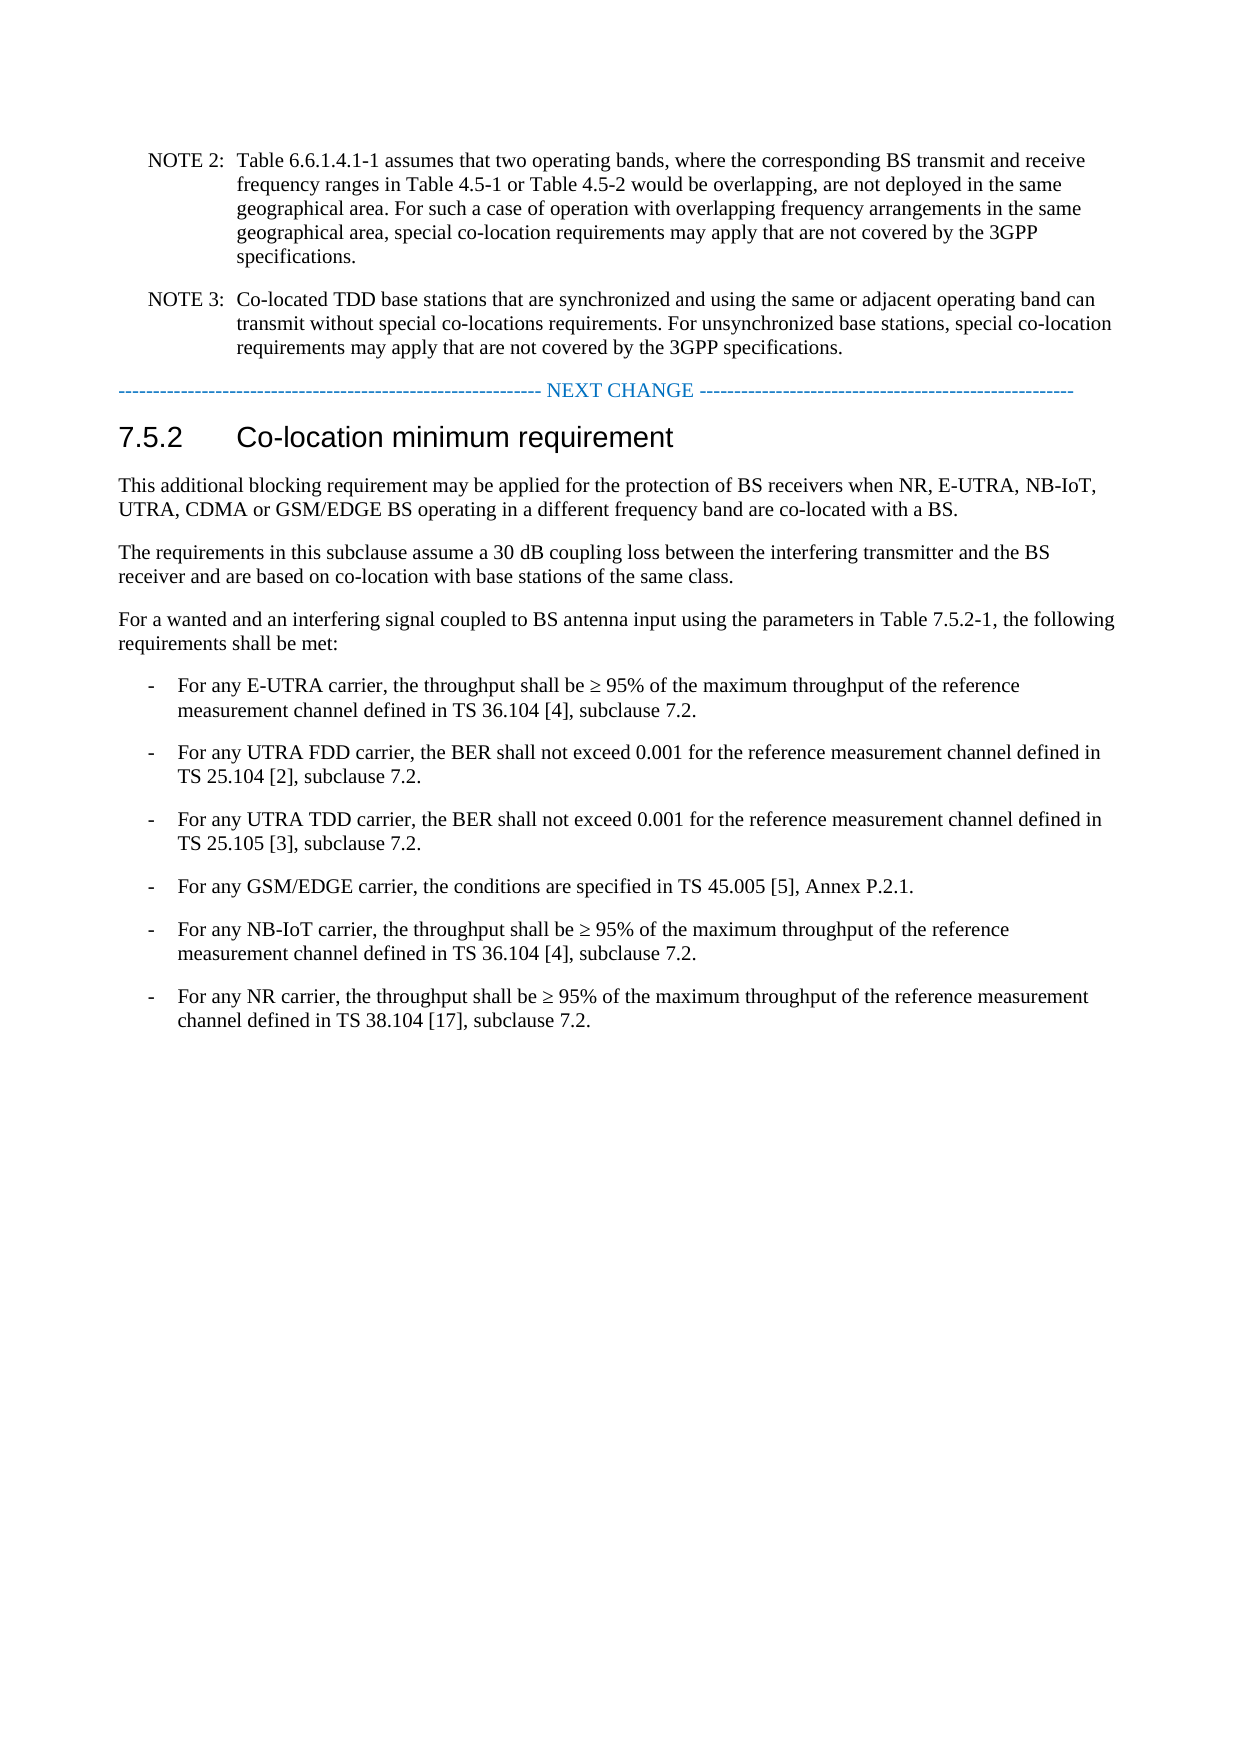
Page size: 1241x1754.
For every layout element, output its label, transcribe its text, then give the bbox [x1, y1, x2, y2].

text NOTE 2: Table 6.6.1.4.1-1 assumes that two operating bands, where the corresponding BS transmit and receive frequency ranges in Table 4.5-1 or Table 4.5-2 would be overlapping, are not deployed in the same geographical area. For such a case of operation with overlapping frequency arrangements in the same geographical area, special co-location requirements may apply that are not covered by the 3GPP specifications. [148, 148, 1122, 268]
text - For any UTRA FDD carrier, the BER shall not exceed 0.001 for the reference measurement channel defined in TS 25.104 [2], subclause 7.2. [148, 740, 1122, 788]
text The requirements in this subclause assume a 30 dB coupling loss between the interfering transmitter and the BS receiver and are based on co-location with base stations of the same class. [118, 540, 1122, 588]
text - For any GSM/EDGE carrier, the conditions are specified in TS 45.005 [5], Annex P.2.1. [148, 874, 1122, 898]
text - For any NR carrier, the throughput shall be ≥ 95% of the maximum throughput of the reference measurement channel defined in TS 38.104 [17], subclause 7.2. [148, 984, 1122, 1032]
text - For any UTRA TDD carrier, the BER shall not exceed 0.001 for the reference measurement channel defined in TS 25.105 [3], subclause 7.2. [148, 807, 1122, 855]
text - For any NB-IoT carrier, the throughput shall be ≥ 95% of the maximum throughput of the reference measurement channel defined in TS 36.104 [4], subclause 7.2. [148, 917, 1122, 965]
text This additional blocking requirement may be applied for the protection of BS receivers when NR, E-UTRA, NB-IoT, UTRA, CDMA or GSM/EDGE BS operating in a different frequency band are co-located with a BS. [118, 473, 1122, 521]
text - For any E-UTRA carrier, the throughput shall be ≥ 95% of the maximum throughput of the reference measurement channel defined in TS 36.104 [4], subclause 7.2. [148, 673, 1122, 722]
subtitle 7.5.2 Co-location minimum requirement [118, 421, 1122, 454]
text For a wanted and an interfering signal coupled to BS antenna input using the parameters in Table 7.5.2-1, the following requirements shall be met: [118, 607, 1122, 655]
text ------------------------------------------------------------- NEXT CHANGE ------------------------------------------------------ [118, 378, 1122, 402]
text NOTE 3: Co-located TDD base stations that are synchronized and using the same or adjacent operating band can transmit without special co-locations requirements. For unsynchronized base stations, special co-location requirements may apply that are not covered by the 3GPP specifications. [148, 287, 1122, 359]
